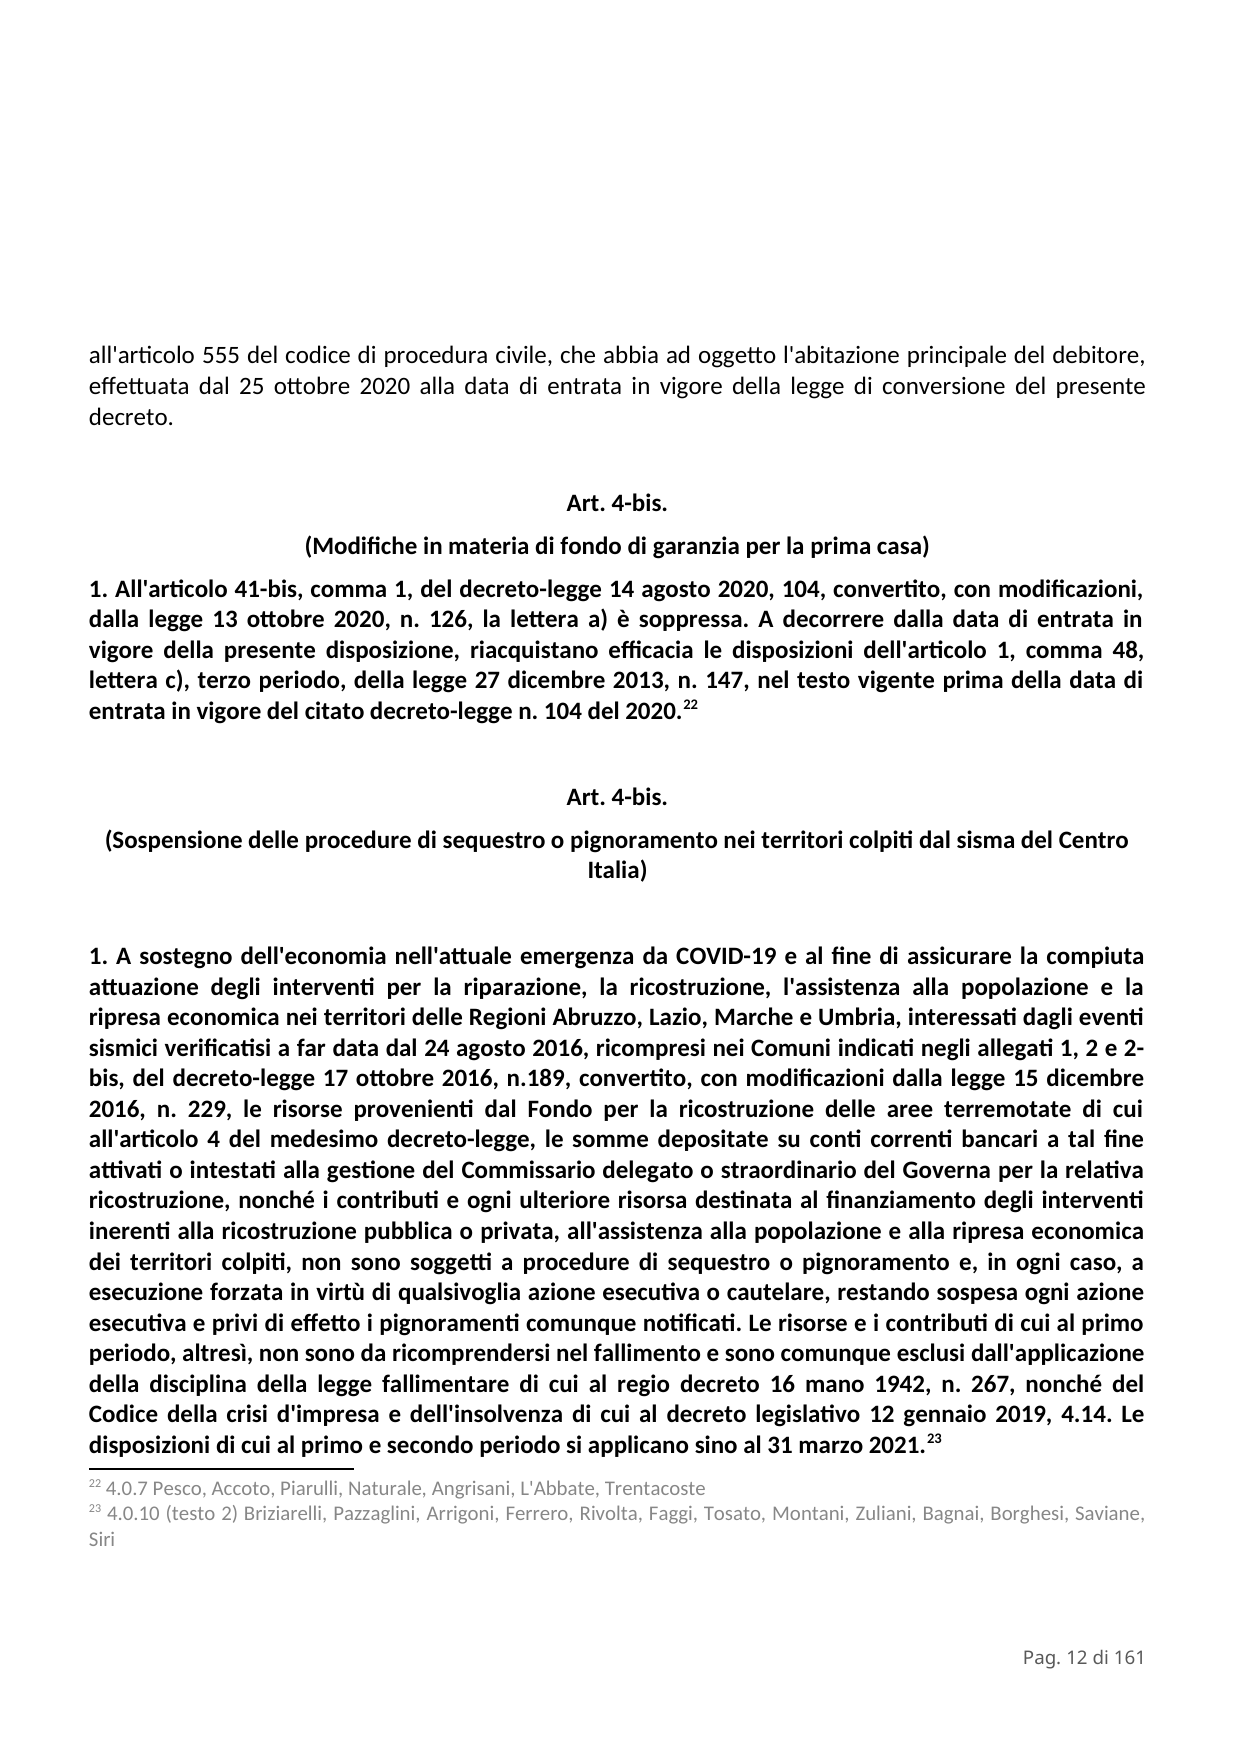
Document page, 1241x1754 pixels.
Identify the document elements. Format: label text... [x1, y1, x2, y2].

text 1. A sostegno dell'economia nell'attuale emergenza da COVID-19 e al fine di assicurare la compiuta attuazione degli interventi per la riparazione, la ricostruzione, l'assistenza alla popolazione e la ripresa economica nei territori delle Regioni Abruzzo, Lazio, Marche e Umbria, interessati dagli eventi sismici verificatisi a far data dal 24 agosto 2016, ricompresi nei Comuni indicati negli allegati 1, 2 e 2-bis, del decreto-legge 17 ottobre 2016, n.189, convertito, con modificazioni dalla legge 15 dicembre 2016, n. 229, le risorse provenienti dal Fondo per la ricostruzione delle aree terremotate di cui all'articolo 4 del medesimo decreto-legge, le somme depositate su conti correnti bancari a tal fine attivati o intestati alla gestione del Commissario delegato o straordinario del Governa per la relativa ricostruzione, nonché i contributi e ogni ulteriore risorsa destinata al finanziamento degli interventi inerenti alla ricostruzione pubblica o privata, all'assistenza alla popolazione e alla ripresa economica dei territori colpiti, non sono soggetti a procedure di sequestro o pignoramento e, in ogni caso, a esecuzione forzata in virtù di qualsivoglia azione esecutiva o cautelare, restando sospesa ogni azione esecutiva e privi di effetto i pignoramenti comunque notificati. Le risorse e i contributi di cui al primo periodo, altresì, non sono da ricomprendersi nel fallimento e sono comunque esclusi dall'applicazione della disciplina della legge fallimentare di cui al regio decreto 16 mano 1942, n. 267, nonché del Codice della crisi d'impresa e dell'insolvenza di cui al decreto legislativo 12 gennaio 2019, 4.14. Le disposizioni di cui al primo e secondo periodo si applicano sino al 31 marzo 2021. [89, 941, 1146, 1459]
text 1. All'articolo 41-bis, comma 1, del decreto-legge 14 agosto 2020, 104, convertito, con modificazioni, dalla legge 13 ottobre 2020, n. 126, la lettera a) è soppressa. A decorrere dalla data di entrata in vigore della presente disposizione, riacquistano efficacia le disposizioni dell'articolo 1, comma 48, lettera c), terzo periodo, della legge 27 dicembre 2013, n. 147, nel testo vigente prima della data di entrata in vigore del citato decreto-legge n. 104 del 2020. [89, 573, 1146, 725]
text (Sospensione delle procedure di sequestro o pignoramento nei territori colpiti dal sisma del Centro Italia) [89, 824, 1146, 885]
text (Modifiche in materia di fondo di garanzia per la prima casa) [89, 530, 1146, 560]
text Art. 4-bis. [89, 487, 1146, 517]
text Art. 4-bis. [89, 781, 1146, 811]
